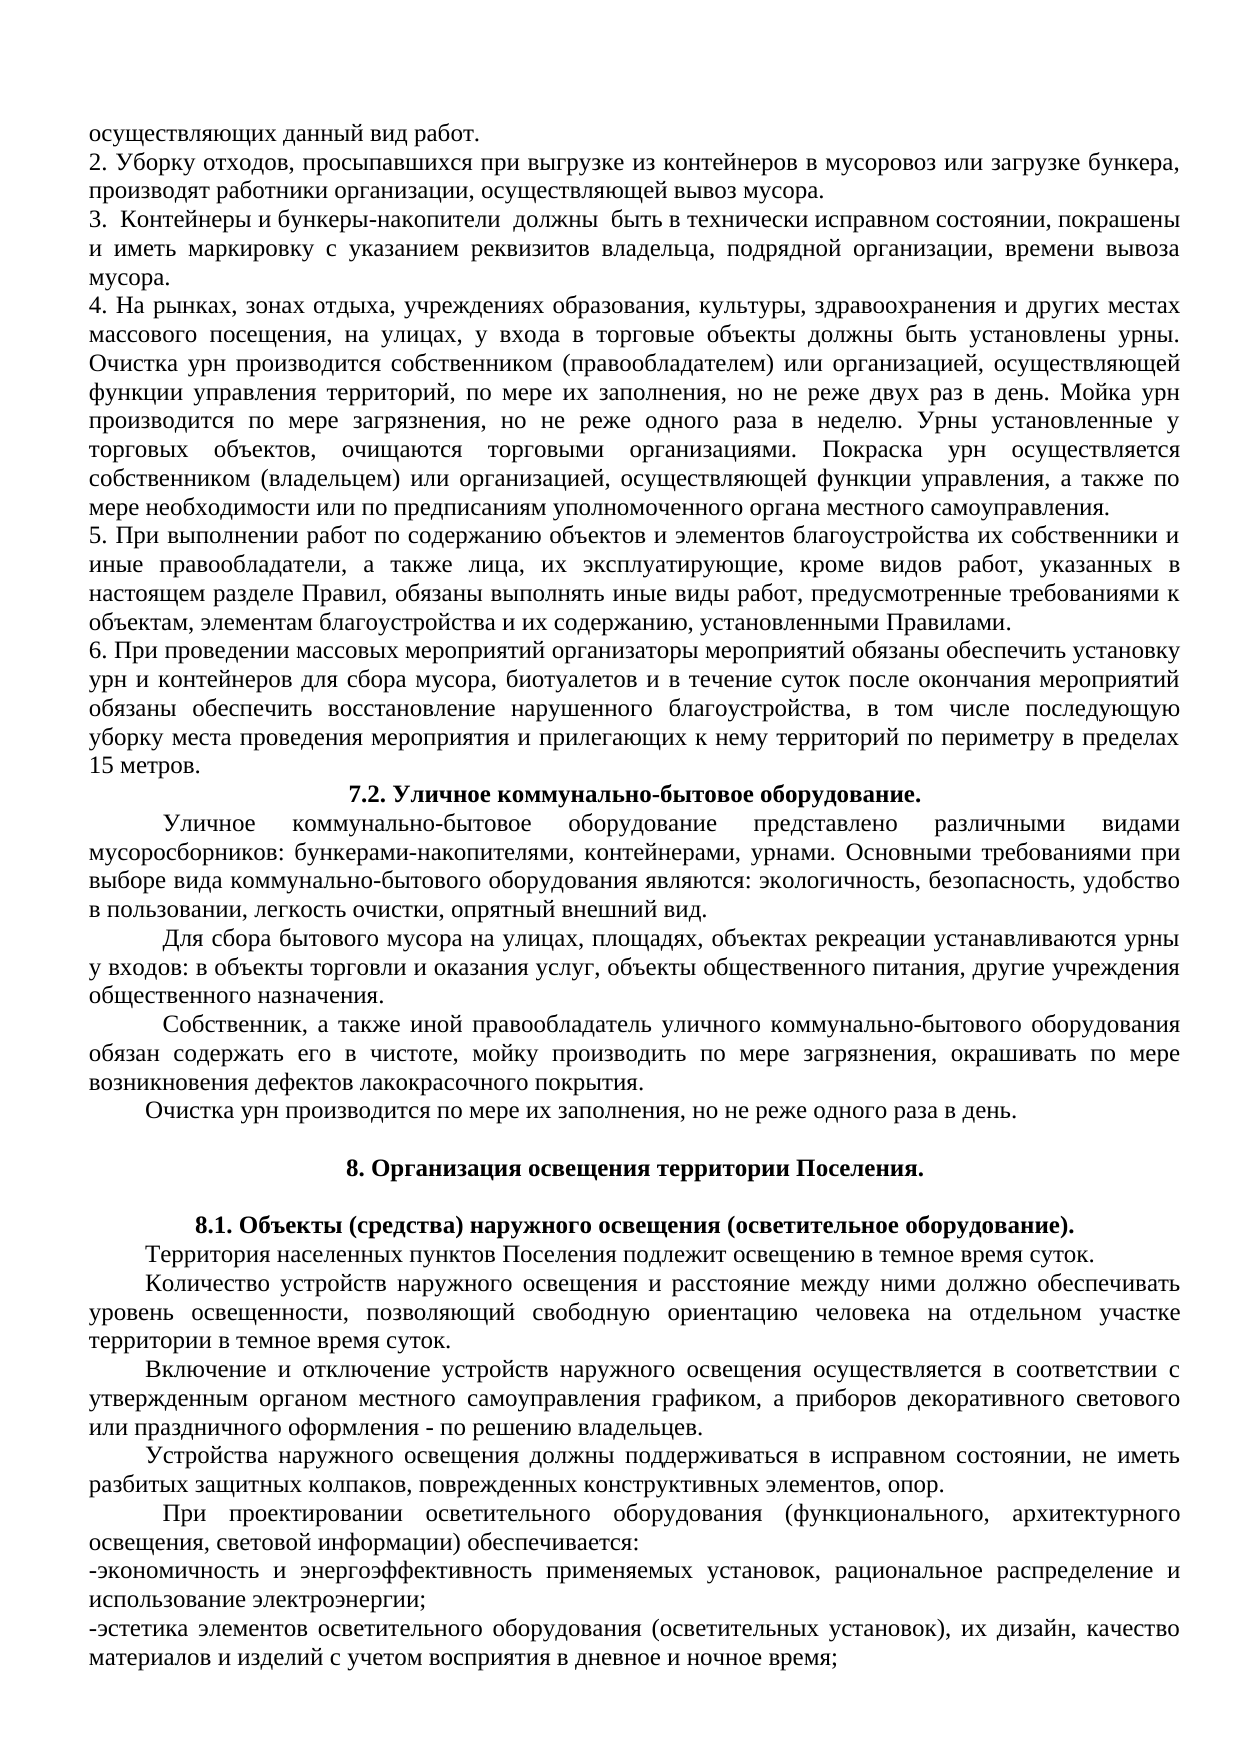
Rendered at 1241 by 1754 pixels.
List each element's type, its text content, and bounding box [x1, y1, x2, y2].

text Количество устройств наружного освещения и расстояние между ними должно обеспечивать уровень освещенности, позволяющий свободную ориентацию человека на отдельном участке территории в темное время суток. [89, 1268, 1181, 1354]
text -эстетика элементов осветительного оборудования (осветительных установок), их дизайн, качество материалов и изделий с учетом восприятия в дневное и ночное время; [89, 1613, 1181, 1671]
text Уличное коммунально-бытовое оборудование представлено различными видами мусоросборников: бункерами-накопителями, контейнерами, урнами. Основными требованиями при выборе вида коммунально-бытового оборудования являются: экологичность, безопасность, удобство в пользовании, легкость очистки, опрятный внешний вид. [89, 808, 1181, 923]
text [89, 118, 1181, 147]
text 8. Организация освещения территории Поселения. [89, 1153, 1181, 1182]
text При проектировании осветительного оборудования (функционального, архитектурного освещения, световой информации) обеспечивается: [89, 1498, 1181, 1556]
text Устройства наружного освещения должны поддерживаться в исправном состоянии, не иметь разбитых защитных колпаков, поврежденных конструктивных элементов, опор. [89, 1441, 1181, 1498]
text 4. На рынках, зонах отдыха, учреждениях образования, культуры, здравоохранения и других местах массового посещения, на улицах, у входа в торговые объекты должны быть установлены урны. Очистка урн производится собственником (правообладателем) или организацией, осуществляющей функции управления территорий, по мере их заполнения, но не реже двух раз в день. Мойка урн производится по мере загрязнения, но не реже одного раза в неделю. Урны установленные у торговых объектов, очищаются торговыми организациями. Покраска урн осуществляется собственником (владельцем) или организацией, осуществляющей функции управления, а также по мере необходимости или по предписаниям уполномоченного органа местного самоуправления. [89, 291, 1181, 521]
text Включение и отключение устройств наружного освещения осуществляется в соответствии с утвержденным органом местного самоуправления графиком, а приборов декоративного светового или праздничного оформления - по решению владельцев. [89, 1354, 1181, 1441]
text Территория населенных пунктов Поселения подлежит освещению в темное время суток. [89, 1239, 1181, 1268]
text 3. Контейнеры и бункеры-накопители должны быть в технически исправном состоянии, покрашены и иметь маркировку с указанием реквизитов владельца, подрядной организации, времени вывоза мусора. [89, 204, 1181, 291]
text 2. Уборку отходов, просыпавшихся при выгрузке из контейнеров в мусоровоз или загрузке бункера, производят работники организации, осуществляющей вывоз мусора. [89, 147, 1181, 204]
text 7.2. Уличное коммунально-бытовое оборудование. [89, 779, 1181, 808]
text Очистка урн производится по мере их заполнения, но не реже одного раза в день. [89, 1096, 1181, 1124]
text 5. При выполнении работ по содержанию объектов и элементов благоустройства их собственники и иные правообладатели, а также лица, их эксплуатирующие, кроме видов работ, указанных в настоящем разделе Правил, обязаны выполнять иные виды работ, предусмотренные требованиями к объектам, элементам благоустройства и их содержанию, установленными Правилами. [89, 521, 1181, 636]
text Для сбора бытового мусора на улицах, площадях, объектах рекреации устанавливаются урны у входов: в объекты торговли и оказания услуг, объекты общественного питания, другие учреждения общественного назначения. [89, 923, 1181, 1009]
text 6. При проведении массовых мероприятий организаторы мероприятий обязаны обеспечить установку урн и контейнеров для сбора мусора, биотуалетов и в течение суток после окончания мероприятий обязаны обеспечить восстановление нарушенного благоустройства, в том числе последующую уборку места проведения мероприятия и прилегающих к нему территорий по периметру в пределах 15 метров. [89, 636, 1181, 779]
text 8.1. Объекты (средства) наружного освещения (осветительное оборудование). [89, 1211, 1181, 1239]
text Собственник, а также иной правообладатель уличного коммунально-бытового оборудования обязан содержать его в чистоте, мойку производить по мере загрязнения, окрашивать по мере возникновения дефектов лакокрасочного покрытия. [89, 1009, 1181, 1096]
text -экономичность и энергоэффективность применяемых установок, рациональное распределение и использование электроэнергии; [89, 1556, 1181, 1613]
